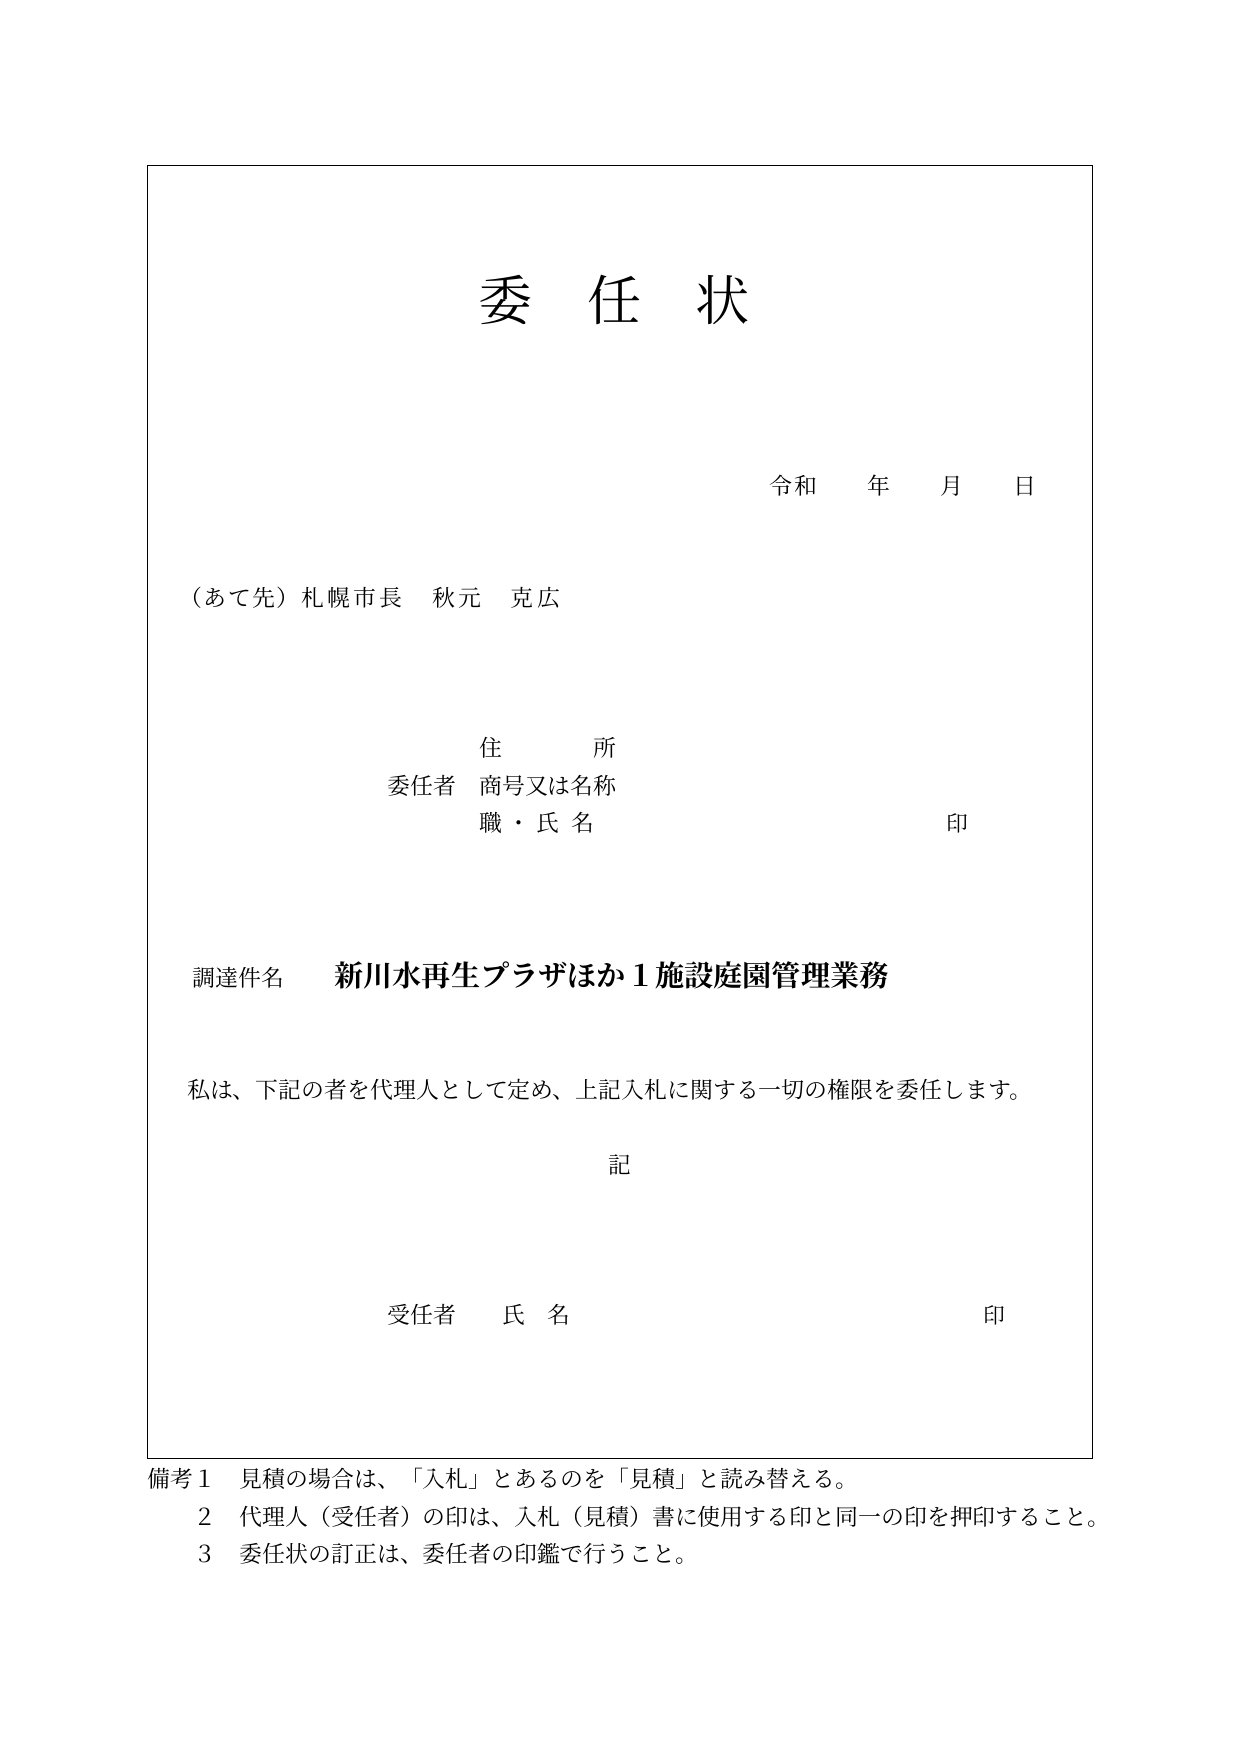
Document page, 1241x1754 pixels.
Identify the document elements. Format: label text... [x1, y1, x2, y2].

text 備考１ 見積の場合は、「入札」とあるのを「見積」と読み替える。 [148, 1459, 1092, 1496]
table_header 委 任 状 令和 年 月 日 （あて先）札幌市長 秋元 克広 住 所 委任者 商号又は名称 職 ・ 氏 名 印 調達件名 新川水再生プラザほか１施設庭園管理業務 私は、下記の者を代理人として定め、上記入札に関する一切の権限を委任します。 記 受任者 氏 名 印 [148, 166, 1092, 1458]
text ３ 委任状の訂正は、委任者の印鑑で行うこと。 [148, 1534, 1092, 1571]
text ２ 代理人（受任者）の印は、入札（見積）書に使用する印と同一の印を押印すること。 [148, 1496, 1092, 1534]
